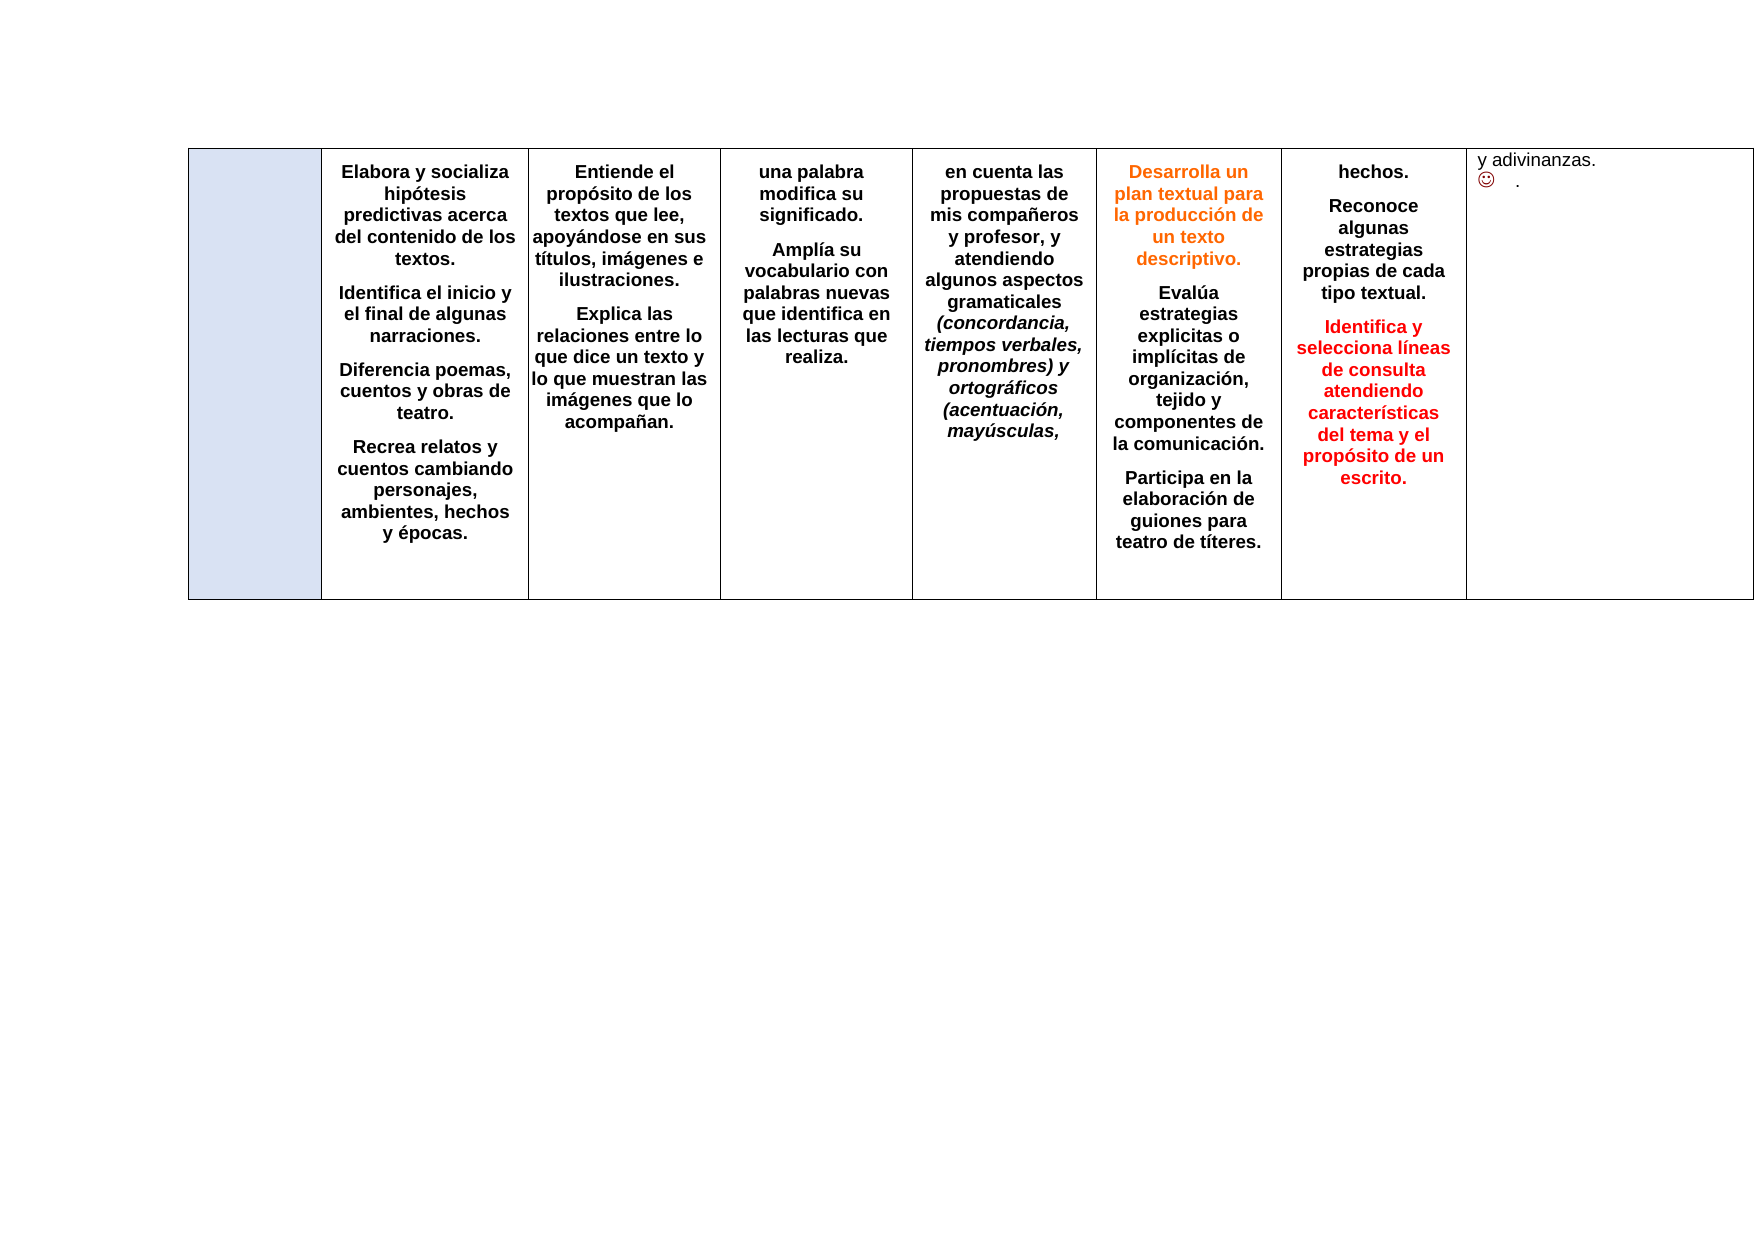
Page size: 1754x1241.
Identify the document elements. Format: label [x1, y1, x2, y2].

table_cell [189, 149, 321, 599]
table_cell [529, 149, 720, 599]
table_cell [913, 149, 1096, 599]
table_cell [1282, 149, 1466, 599]
table_cell [721, 149, 912, 599]
table_cell [1097, 149, 1281, 599]
table_cell [322, 149, 528, 599]
table_cell [1467, 149, 1753, 599]
